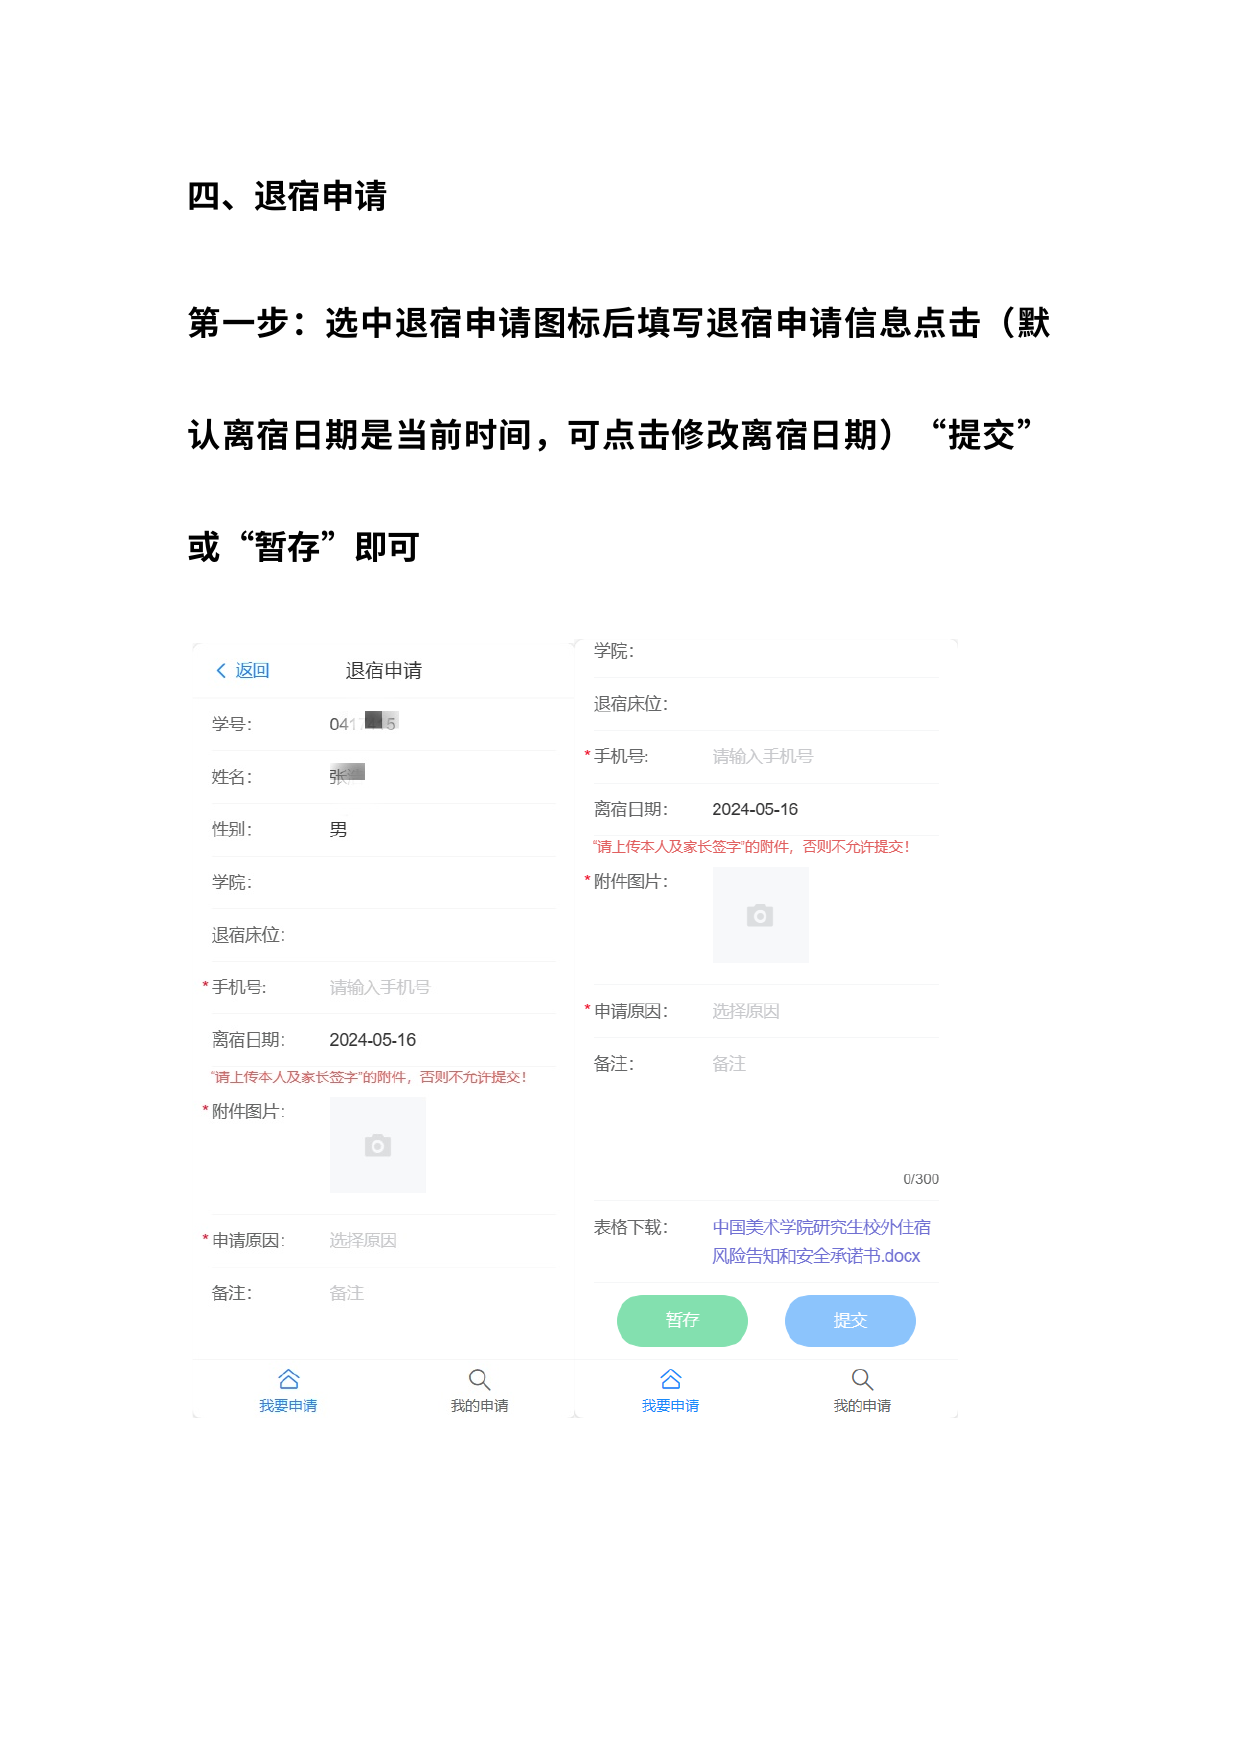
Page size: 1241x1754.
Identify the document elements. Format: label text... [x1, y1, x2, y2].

picture [192, 639, 958, 1418]
subtitle 四、退宿申请 [187, 162, 1053, 227]
subtitle 第一步：选中退宿申请图标后填写退宿申请信息点击（默认离宿日期是当前时间，可点击修改离宿日期）“提交”或“暂存”即可 [187, 289, 1053, 577]
